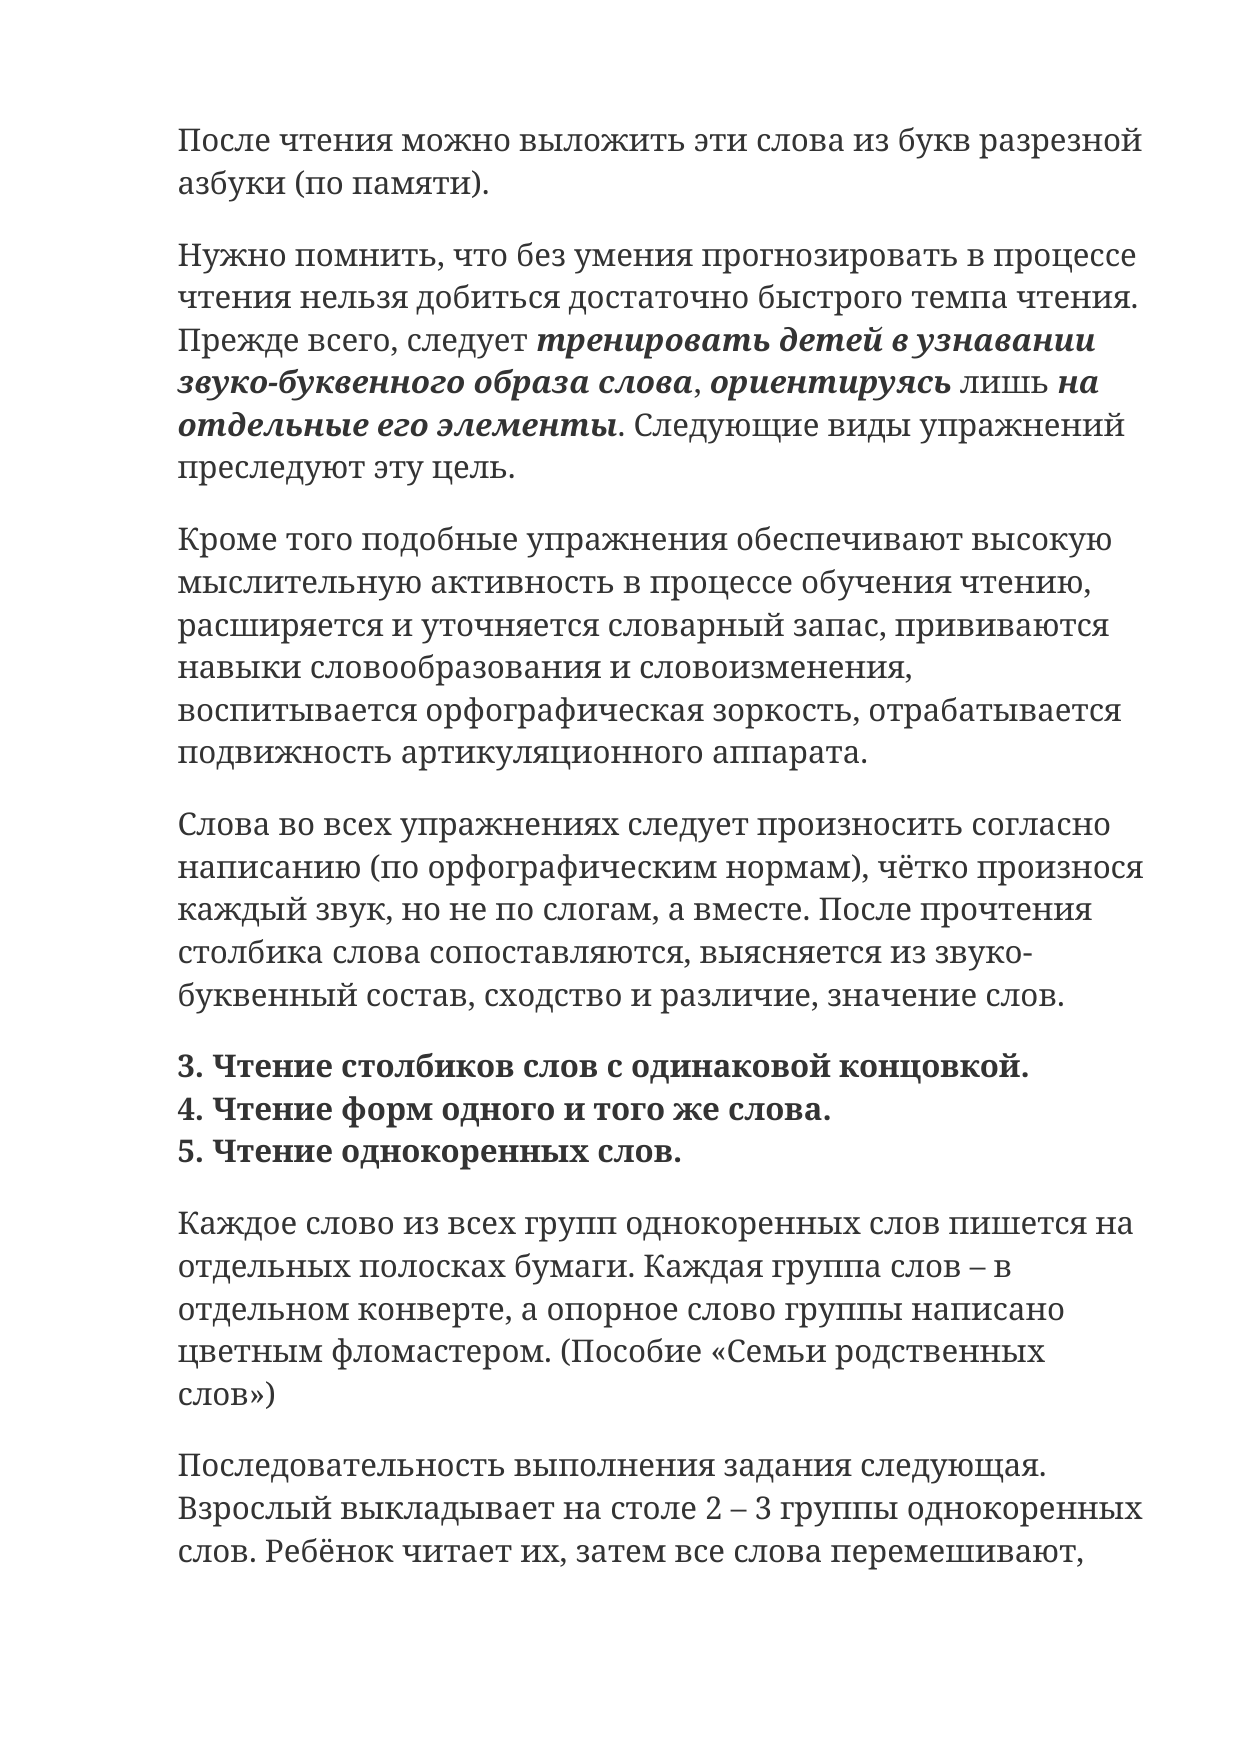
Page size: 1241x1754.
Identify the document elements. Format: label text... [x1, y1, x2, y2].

text 3. Чтение столбиков слов с одинаковой концовкой. 4. Чтение форм одного и того же слова. 5. Чтение однокоренных слов. [177, 1044, 1152, 1172]
text Каждое слово из всех групп однокоренных слов пишется на отдельных полосках бумаги. Каждая группа слов – в отдельном конверте, а опорное слово группы написано цветным фломастером. (Пособие «Семьи родственных слов») [177, 1201, 1152, 1414]
text Нужно помнить, что без умения прогнозировать в процессе чтения нельзя добиться достаточно быстрого темпа чтения. Прежде всего, следует тренировать детей в узнавании звуко-буквенного образа слова, ориентируясь лишь на отдельные его элементы. Следующие виды упражнений преследуют эту цель. [177, 232, 1152, 488]
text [177, 1443, 1152, 1571]
text Кроме того подобные упражнения обеспечивают высокую мыслительную активность в процессе обучения чтению, расширяется и уточняется словарный запас, прививаются навыки словообразования и словоизменения, воспитывается орфографическая зоркость, отрабатывается подвижность артикуляционного аппарата. [177, 517, 1152, 773]
text Слова во всех упражнениях следует произносить согласно написанию (по орфографическим нормам), чётко произнося каждый звук, но не по слогам, а вместе. После прочтения столбика слова сопоставляются, выясняется из звуко-буквенный состав, сходство и различие, значение слов. [177, 802, 1152, 1015]
text После чтения можно выложить эти слова из букв разрезной азбуки (по памяти). [177, 118, 1152, 203]
